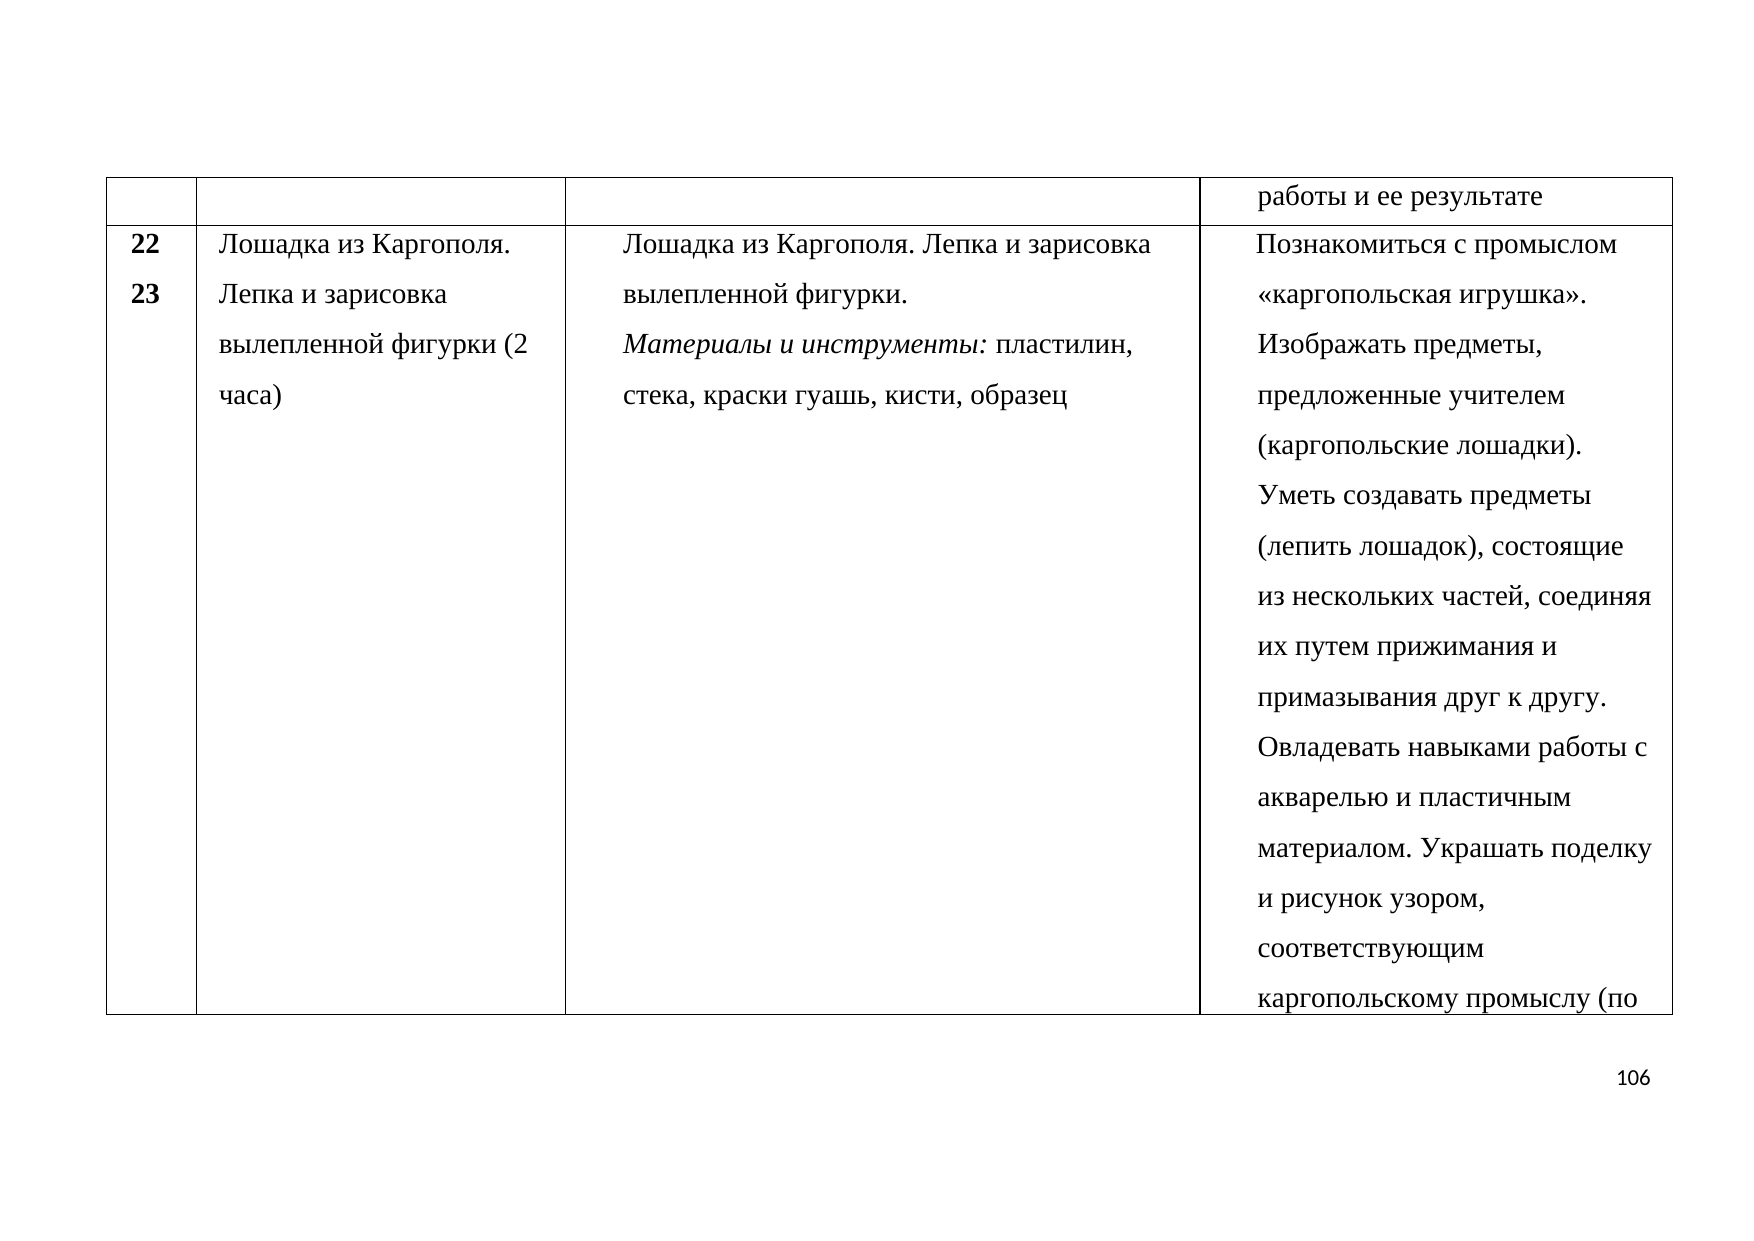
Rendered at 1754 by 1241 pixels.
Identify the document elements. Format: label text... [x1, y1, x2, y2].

table_cell 22 23 [107, 226, 196, 1014]
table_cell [566, 178, 1199, 225]
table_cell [197, 226, 565, 1014]
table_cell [566, 226, 1199, 1014]
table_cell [197, 178, 565, 225]
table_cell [1201, 178, 1672, 225]
table_cell 21 [107, 178, 196, 225]
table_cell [1201, 226, 1672, 1014]
